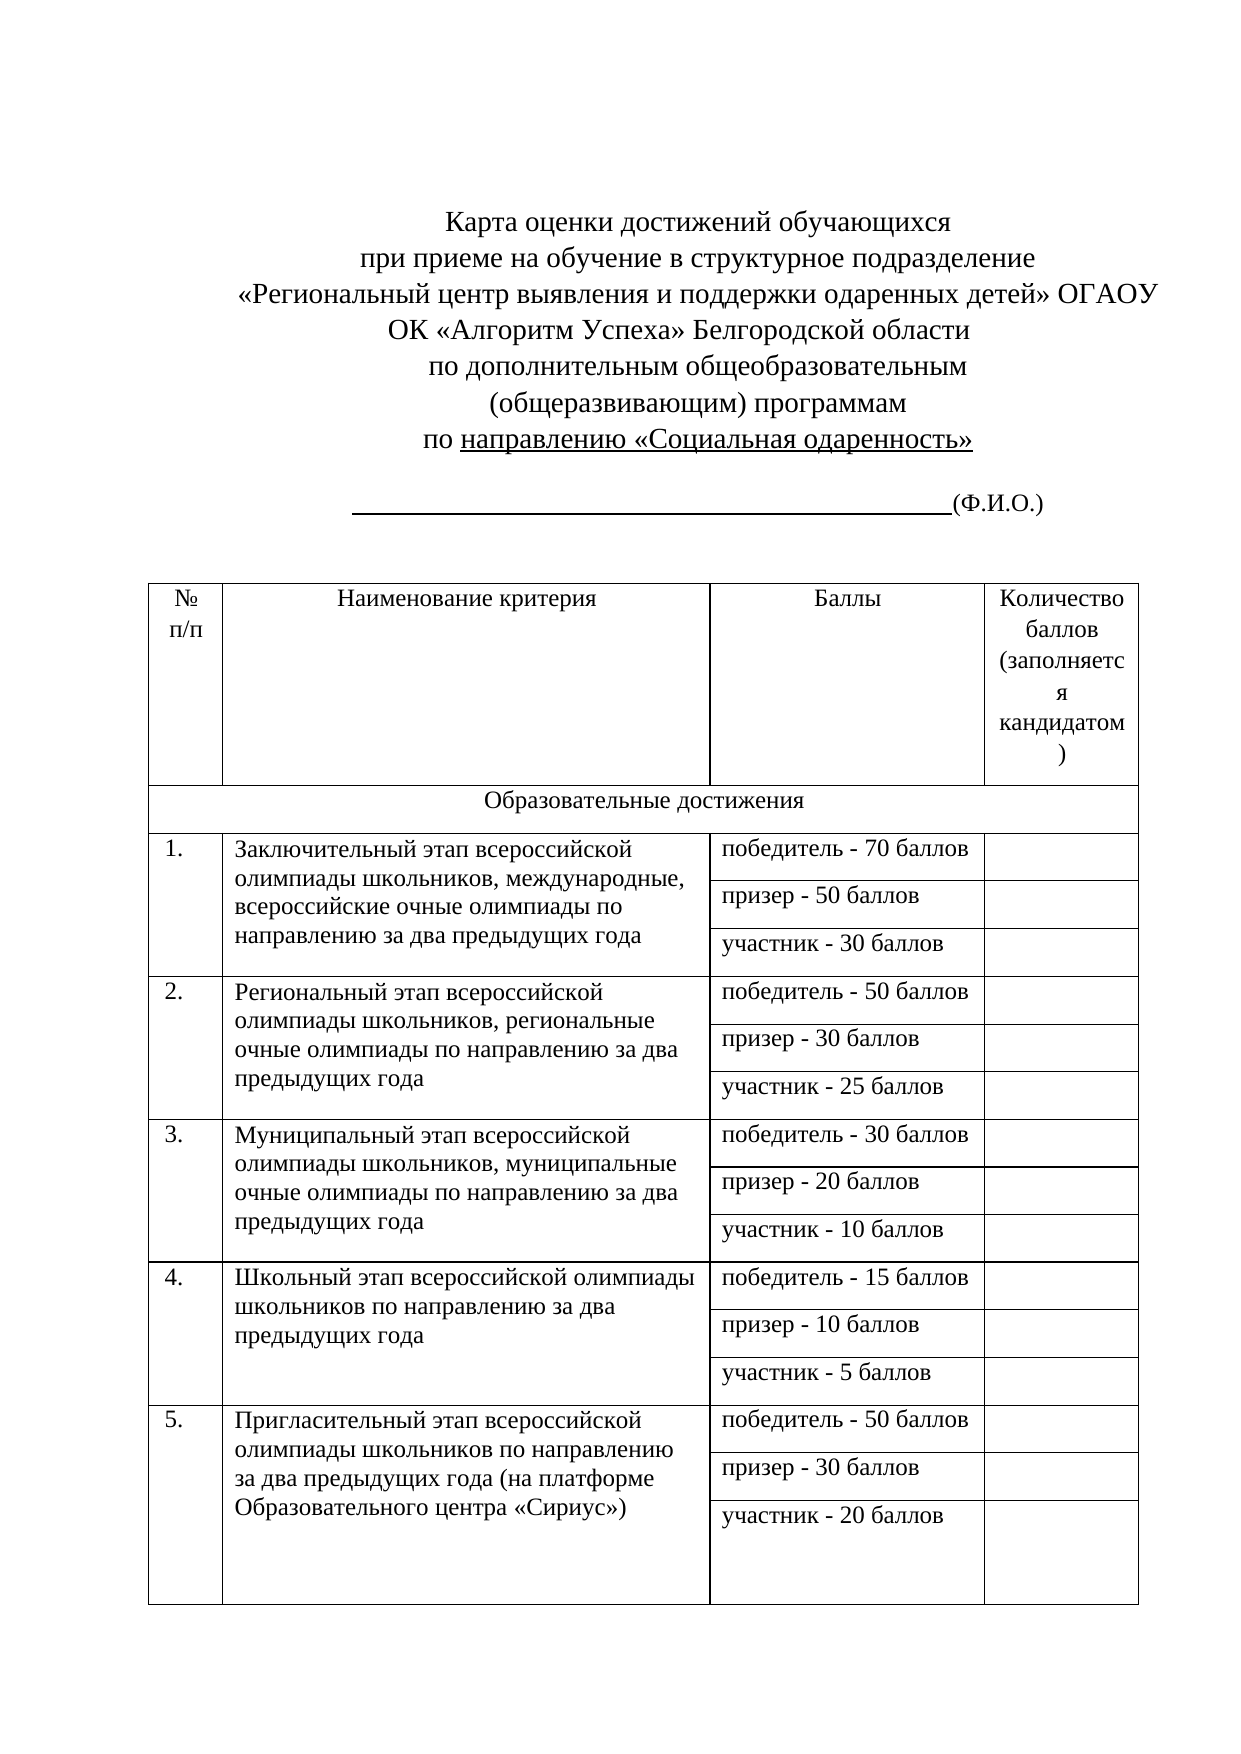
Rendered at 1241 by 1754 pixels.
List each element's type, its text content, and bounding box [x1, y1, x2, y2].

table_header Баллы [711, 584, 984, 785]
table_cell призер - 30 баллов [711, 1025, 984, 1071]
table_header Наименование критерия [223, 584, 709, 785]
text по дополнительным общеобразовательным (общеразвивающим) программам [359, 348, 1037, 418]
text по направлению «Социальная одаренность» [359, 421, 1037, 454]
table_cell [985, 1215, 1138, 1261]
table_cell [985, 977, 1138, 1023]
table_cell 1. [149, 834, 222, 976]
table_cell участник - 30 баллов [711, 929, 984, 976]
table_cell [985, 1263, 1138, 1309]
table_cell победитель - 15 баллов [711, 1263, 984, 1309]
table_cell [985, 929, 1138, 976]
text «Региональный центр выявления и поддержки одаренных детей» ОГАОУ ОК «Алгоритм Успеха» Белгородской области [237, 276, 1192, 346]
table_cell призер - 10 баллов [711, 1310, 984, 1357]
table_cell [985, 1072, 1138, 1119]
table_cell победитель - 30 баллов [711, 1120, 984, 1166]
table_cell [985, 1406, 1138, 1452]
table_cell [985, 1501, 1138, 1603]
text при приеме на обучение в структурное подразделение [359, 240, 1036, 274]
table_cell 5. [149, 1406, 222, 1603]
table_cell победитель - 50 баллов [711, 977, 984, 1023]
table_cell участник - 10 баллов [711, 1215, 984, 1261]
table_cell [985, 1025, 1138, 1071]
table_cell [985, 1168, 1138, 1214]
table_cell победитель - 50 баллов [711, 1406, 984, 1452]
table_cell Образовательные достижения [149, 786, 1138, 833]
table_cell 3. [149, 1120, 222, 1261]
table_cell Школьный этап всероссийской олимпиады школьников по направлению за два предыдущих года [223, 1263, 709, 1404]
table_cell призер - 20 баллов [711, 1168, 984, 1214]
table_cell [985, 1453, 1138, 1500]
table_cell призер - 30 баллов [711, 1453, 984, 1500]
table_cell участник - 25 баллов [711, 1072, 984, 1119]
table_cell Пригласительный этап всероссийской олимпиады школьников по направлению за два предыдущих года (на платформе Образовательного центра «Сириус») [223, 1406, 709, 1603]
table_header Количество баллов (заполняется кандидатом ) [985, 584, 1138, 785]
table_cell Заключительный этап всероссийской олимпиады школьников, международные, всероссийские очные олимпиады по направлению за два предыдущих года [223, 834, 709, 976]
table_cell 2. [149, 977, 222, 1119]
table_header № п/п [149, 584, 222, 785]
table_cell победитель - 70 баллов [711, 834, 984, 880]
table_cell [985, 1358, 1138, 1404]
table_cell Муниципальный этап всероссийской олимпиады школьников, муниципальные очные олимпиады по направлению за два предыдущих года [223, 1120, 709, 1261]
table_cell [985, 834, 1138, 880]
table_cell 4. [149, 1263, 222, 1404]
table_cell участник - 5 баллов [711, 1358, 984, 1404]
table_cell [985, 1120, 1138, 1166]
table_cell призер - 50 баллов [711, 881, 984, 928]
text (Ф.И.О.) [352, 488, 1192, 517]
text Карта оценки достижений обучающихся [359, 204, 1037, 237]
table_cell [985, 1310, 1138, 1357]
table_cell Региональный этап всероссийской олимпиады школьников, региональные очные олимпиады по направлению за два предыдущих года [223, 977, 709, 1119]
table_cell участник - 20 баллов [711, 1501, 984, 1603]
table_cell [985, 881, 1138, 928]
